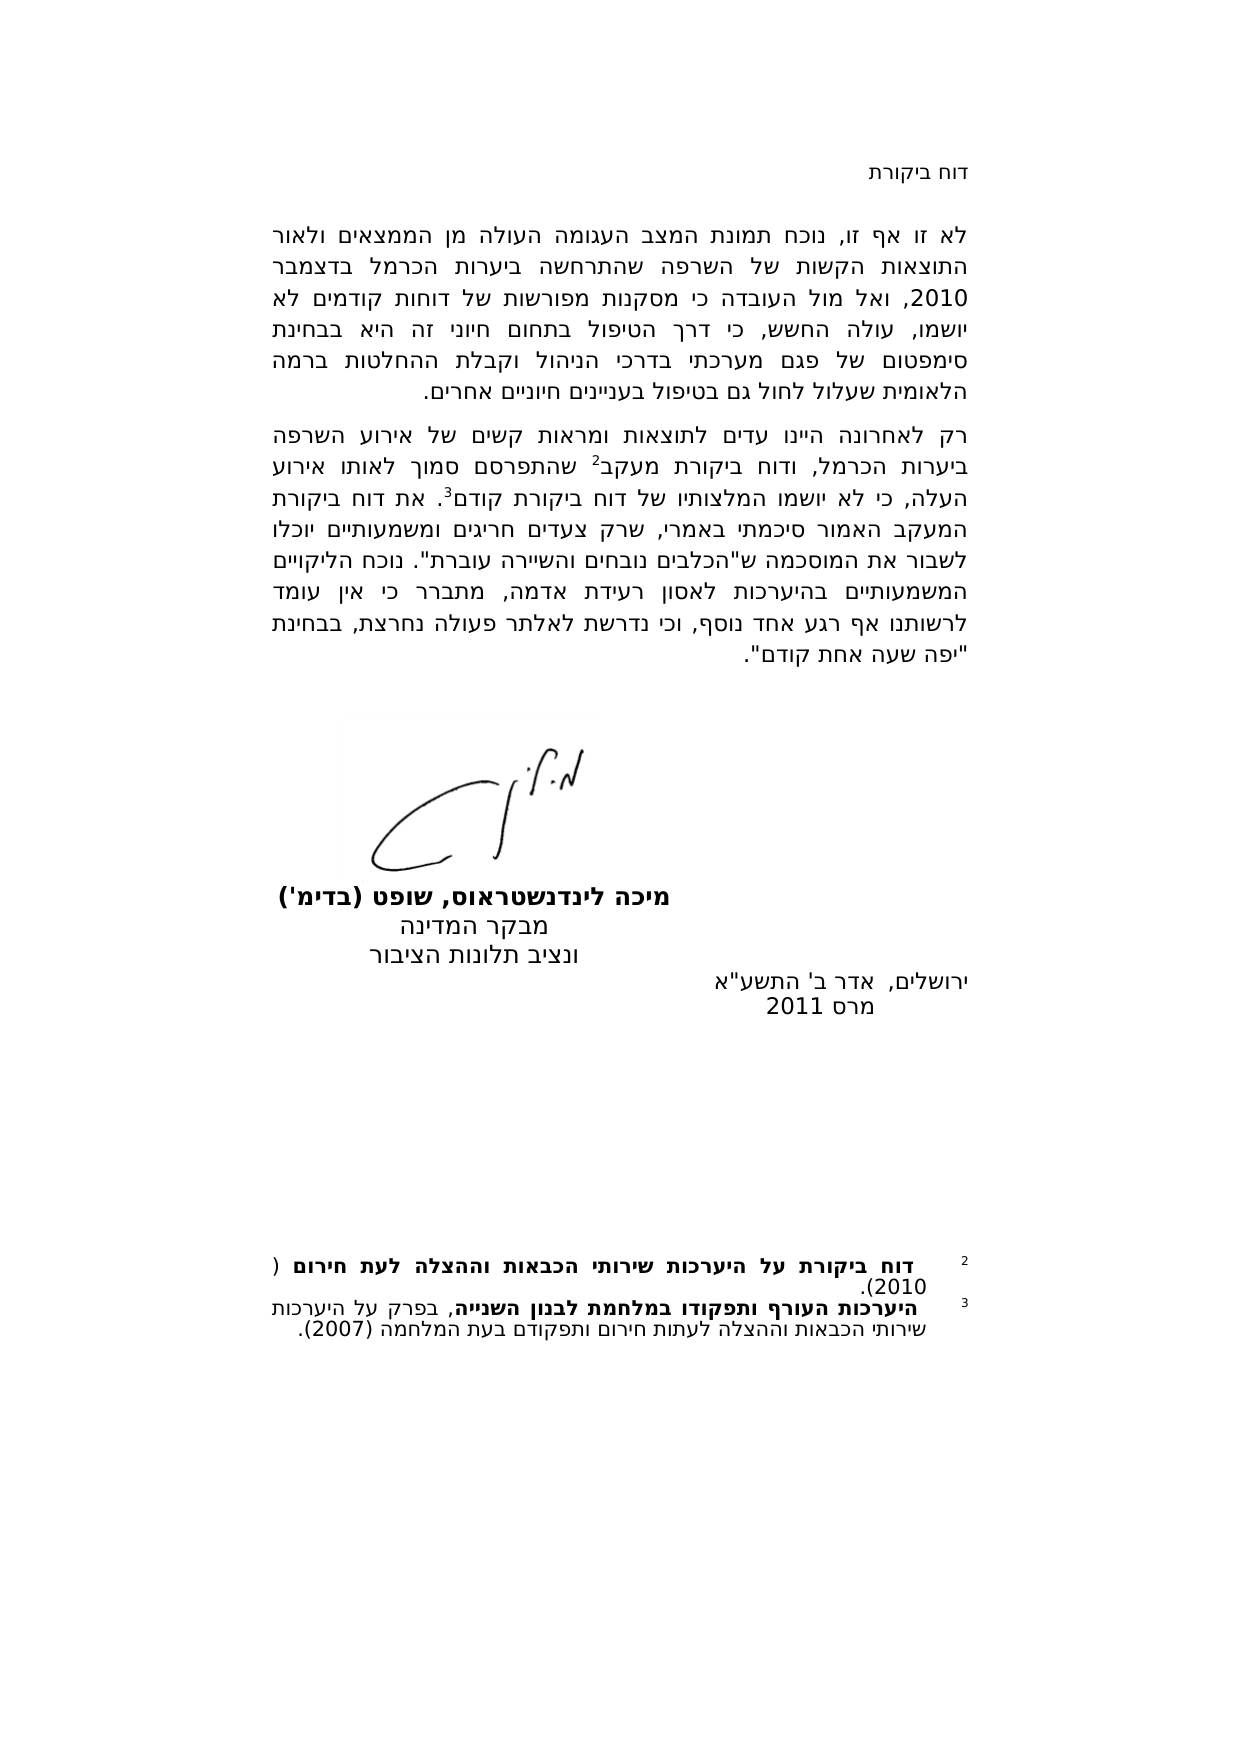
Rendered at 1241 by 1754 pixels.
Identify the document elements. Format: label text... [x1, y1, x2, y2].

text לא זו אף זו, נוכח תמונת המצב העגומה העולה מן הממצאים ולאור התוצאות הקשות של השרפה שהתרחשה ביערות הכרמל בדצמבר 2010, ואל מול העובדה כי מסקנות מפורשות של דוחות קודמים לא יושמו, עולה החשש, כי דרך הטיפול בתחום חיוני זה היא בבחינת סימפטום של פגם מערכתי בדרכי הניהול וקבלת ההחלטות ברמה הלאומית שעלול לחול גם בטיפול בעניינים חיוניים אחרים. [272, 218, 968, 406]
text מיכה לינדנשטראוס, שופט (בדימ') [272, 882, 968, 911]
text מרס 2011 [272, 994, 968, 1019]
text ירושלים, אדר ב' התשע"א [272, 969, 968, 994]
picture [342, 718, 606, 882]
text מבקר המדינה [272, 911, 968, 940]
text ונציב תלונות הציבור [272, 940, 968, 969]
text רק לאחרונה היינו עדים לתוצאות ומראות קשים של אירוע השרפה ביערות הכרמל, ודוח ביקורת מעקב שהתפרסם סמוך לאותו אירוע העלה, כי לא יושמו המלצותיו של דוח ביקורת קודם. את דוח ביקורת המעקב האמור סיכמתי באמרי, שרק צעדים חריגים ומשמעותיים יוכלו לשבור את המוסכמה ש"הכלבים נובחים והשיירה עוברת". נוכח הליקויים המשמעותיים בהיערכות לאסון רעידת אדמה, מתברר כי אין עומד לרשותנו אף רגע אחד נוסף, וכי נדרשת לאלתר פעולה נחרצת, בבחינת "יפה שעה אחת קודם". [272, 418, 968, 668]
